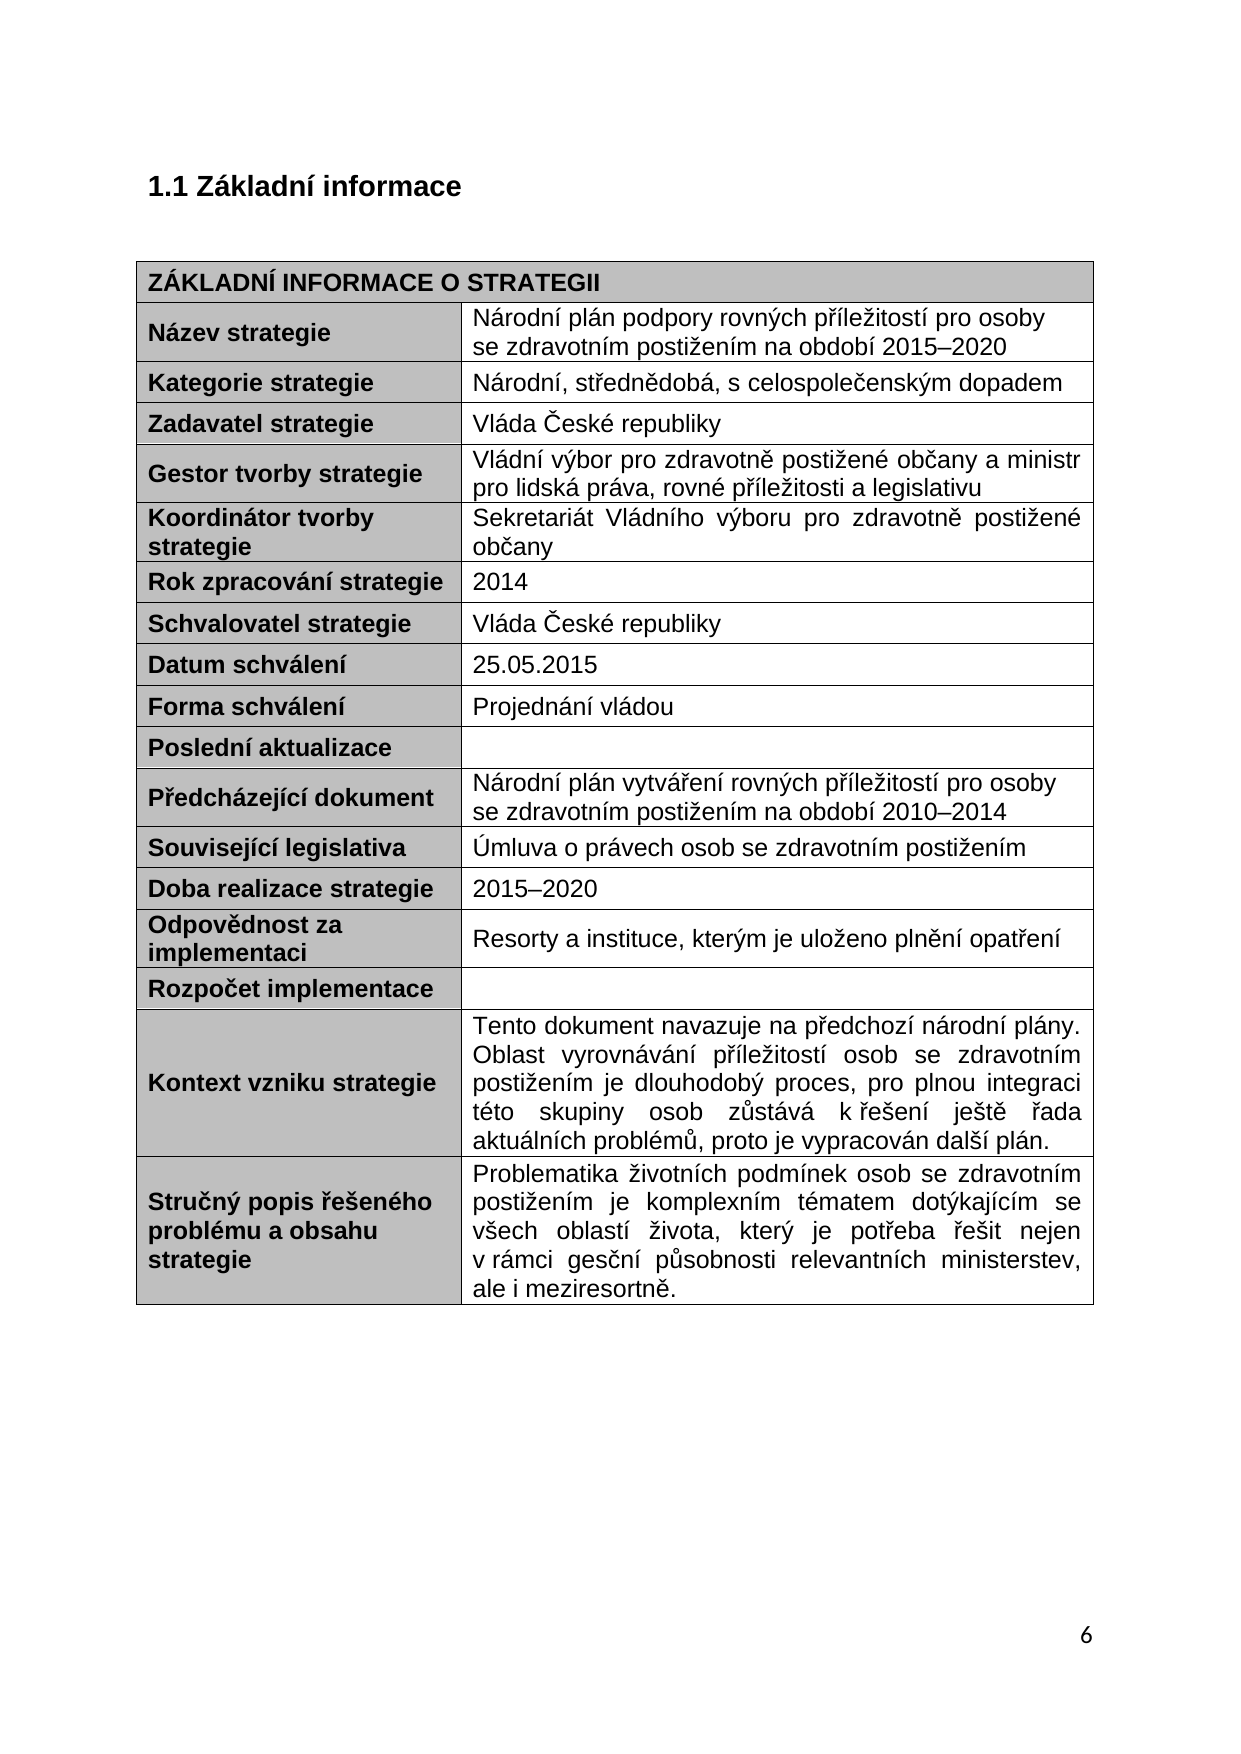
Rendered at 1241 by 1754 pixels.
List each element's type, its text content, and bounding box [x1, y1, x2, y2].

table_cell Rozpočet implementace [137, 968, 461, 1008]
table_cell Vláda České republiky [462, 603, 1093, 643]
table_cell 2015–2020 [462, 868, 1093, 909]
table_cell Vláda České republiky [462, 403, 1093, 443]
table_cell Sekretariát Vládního výboru pro zdravotně postižené občany [462, 503, 1093, 561]
table_cell Resorty a instituce, kterým je uloženo plnění opatření [462, 910, 1093, 967]
table_cell Poslední aktualizace [137, 727, 461, 767]
table_cell Národní plán vytváření rovných příležitostí pro osoby se zdravotním postižením na období 2010–2014 [462, 769, 1093, 826]
table_cell Související legislativa [137, 827, 461, 867]
table_cell [462, 968, 1093, 1008]
table_cell Koordinátor tvorby strategie [137, 503, 461, 561]
table_cell Odpovědnost za implementaci [137, 910, 461, 967]
table_cell [462, 727, 1093, 767]
table_cell Předcházející dokument [137, 769, 461, 826]
table_cell Kontext vzniku strategie [137, 1010, 461, 1156]
table_cell Tento dokument navazuje na předchozí národní plány. Oblast vyrovnávání příležitostí osob se zdravotním postižením je dlouhodobý proces, pro plnou integraci této skupiny osob zůstává k řešení ještě řada aktuálních problémů, proto je vypracován další plán. [462, 1010, 1093, 1156]
table_cell Národní, střednědobá, s celospolečenským dopadem [462, 362, 1093, 402]
table_cell 2014 [462, 562, 1093, 602]
table_cell Vládní výbor pro zdravotně postižené občany a ministr pro lidská práva, rovné příležitosti a legislativu [462, 445, 1093, 502]
table_cell Projednání vládou [462, 686, 1093, 726]
table_cell Název strategie [137, 303, 461, 361]
table_cell 25.05.2015 [462, 644, 1093, 685]
table_cell Forma schválení [137, 686, 461, 726]
table_cell Úmluva o právech osob se zdravotním postižením [462, 827, 1093, 867]
table_cell Kategorie strategie [137, 362, 461, 402]
table_cell Rok zpracování strategie [137, 562, 461, 602]
table_cell Doba realizace strategie [137, 868, 461, 909]
table_cell Gestor tvorby strategie [137, 445, 461, 502]
table_cell Stručný popis řešeného problému a obsahu strategie [137, 1157, 461, 1304]
table_header ZÁKLADNÍ INFORMACE O STRATEGII [137, 262, 1093, 302]
table_cell Datum schválení [137, 644, 461, 685]
table_cell Schvalovatel strategie [137, 603, 461, 643]
table_cell Problematika životních podmínek osob se zdravotním postižením je komplexním tématem dotýkajícím se všech oblastí života, který je potřeba řešit nejen v rámci gesční působnosti relevantních ministerstev, ale i meziresortně. [462, 1157, 1093, 1304]
subtitle 1.1 Základní informace [148, 168, 1092, 202]
table_cell Zadavatel strategie [137, 403, 461, 443]
table_cell Národní plán podpory rovných příležitostí pro osoby se zdravotním postižením na období 2015–2020 [462, 303, 1093, 361]
